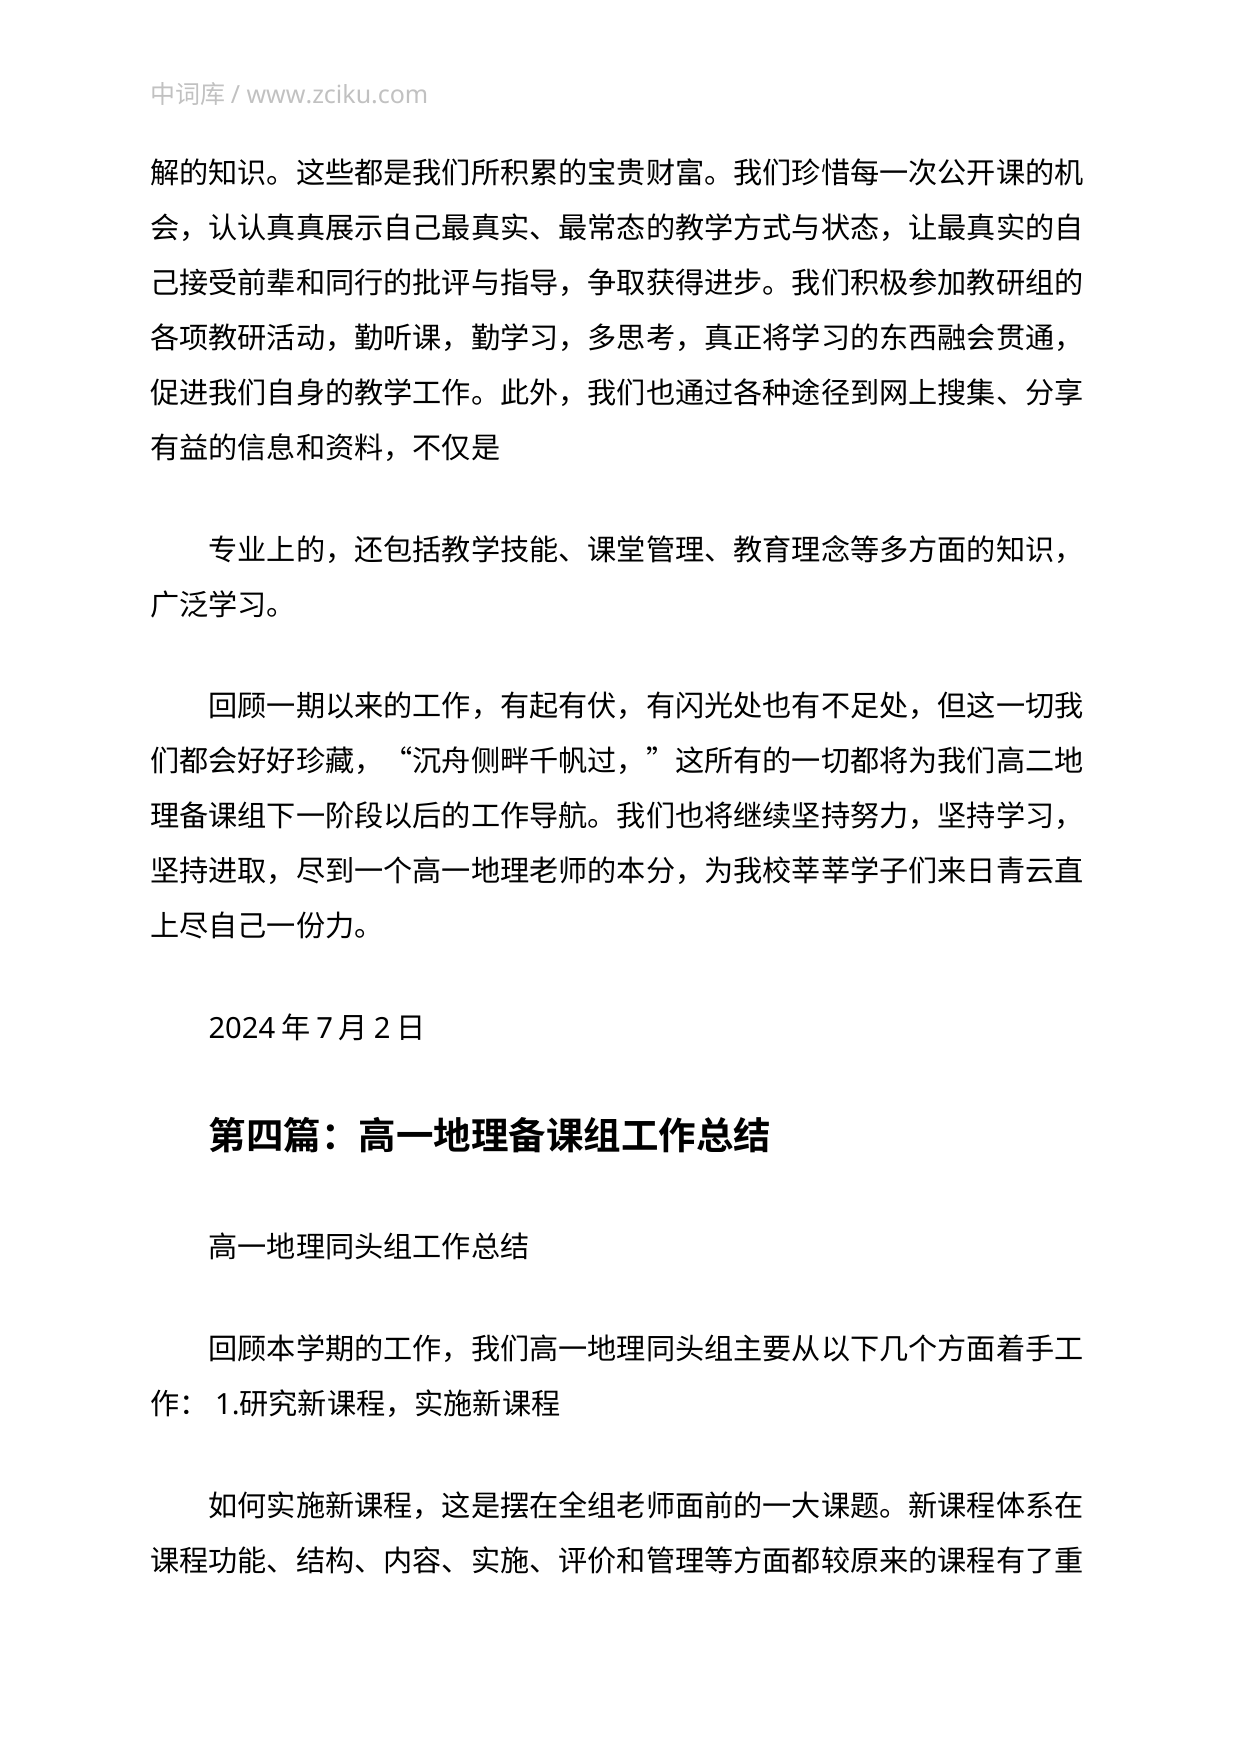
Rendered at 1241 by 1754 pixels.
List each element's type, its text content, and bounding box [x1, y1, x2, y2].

text 2024年7月2日 [150, 1004, 1090, 1047]
text 专业上的，还包括教学技能、课堂管理、教育理念等多方面的知识，广泛学习。 [150, 526, 1090, 623]
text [150, 1482, 1090, 1579]
text 第四篇：高一地理备课组工作总结 [150, 1106, 1090, 1161]
text 高一地理同头组工作总结 [150, 1224, 1090, 1266]
text 回顾本学期的工作，我们高一地理同头组主要从以下几个方面着手工作： 1.研究新课程，实施新课程 [150, 1325, 1090, 1423]
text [150, 150, 1090, 467]
text 回顾一期以来的工作，有起有伏，有闪光处也有不足处，但这一切我们都会好好珍藏，“沉舟侧畔千帆过，”这所有的一切都将为我们高二地理备课组下一阶段以后的工作导航。我们也将继续坚持努力，坚持学习，坚持进取，尽到一个高一地理老师的本分，为我校莘莘学子们来日青云直上尽自己一份力。 [150, 683, 1090, 945]
